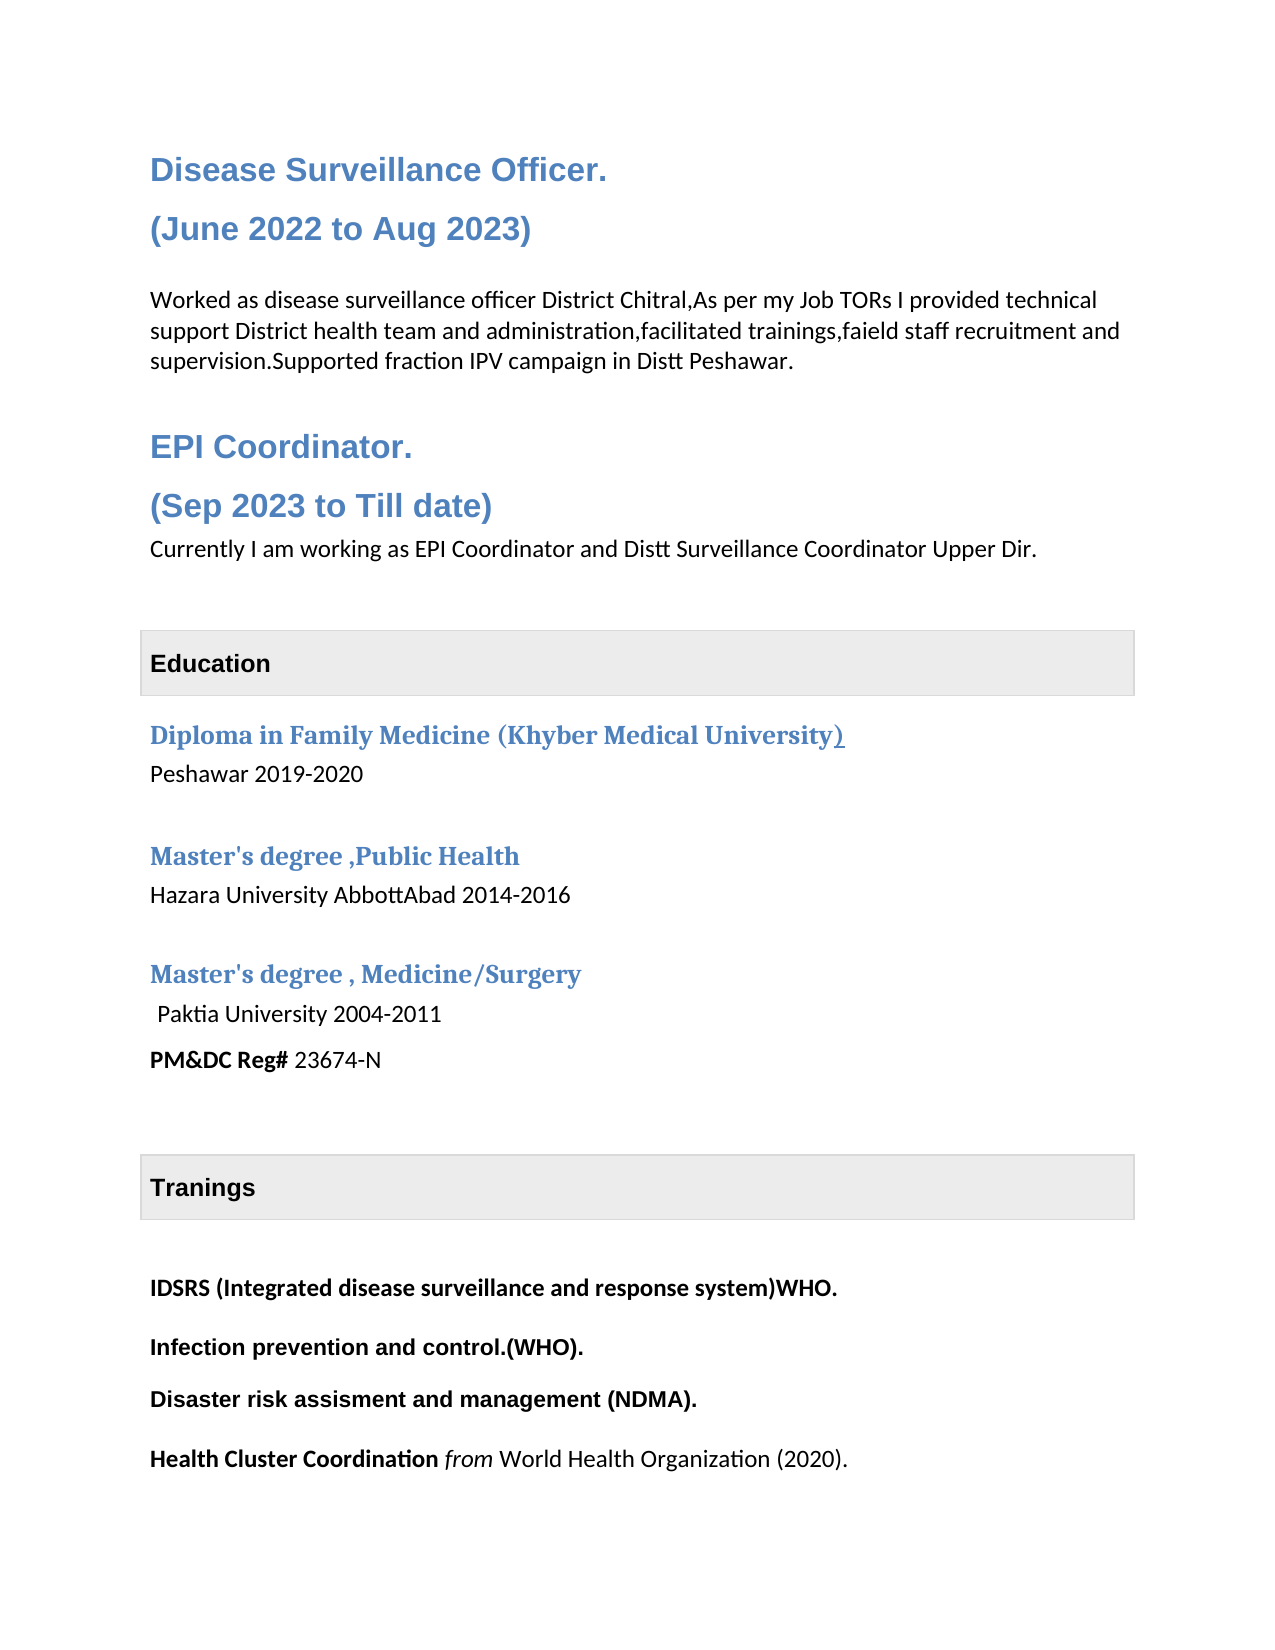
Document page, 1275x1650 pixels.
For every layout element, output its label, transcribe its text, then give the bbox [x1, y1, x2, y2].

text IDSRS (Integrated disease surveillance and response system)WHO. [150, 1244, 1125, 1303]
subtitle (Sep 2023 to Till date) [150, 486, 1125, 525]
subtitle Master's degree ,Public Health [150, 841, 1125, 872]
subtitle EPI Coordinator. [150, 427, 1125, 466]
text Health Cluster Coordination from World Health Organization (2020). [150, 1443, 1125, 1474]
text Worked as disease surveillance officer District Chitral,As per my Job TORs I provided technical support District health team and administration,facilitated trainings,faield staff recruitment and supervision.Supported fraction IPV campaign in Distt Peshawar. [150, 284, 1125, 376]
text Hazara University AbbottAbad 2014-2016 [150, 879, 1125, 910]
text Infection prevention and control.(WHO). [150, 1334, 1125, 1360]
text Currently I am working as EPI Coordinator and Distt Surveillance Coordinator Upper Dir. [150, 533, 1125, 563]
subtitle Master's degree , Medicine/Surgery [150, 959, 1125, 991]
text Peshawar 2019-2020 [150, 759, 1125, 789]
text Disaster risk assisment and management (NDMA). [150, 1386, 1125, 1413]
subtitle Education [142, 631, 1133, 695]
subtitle Disease Surveillance Officer. [150, 150, 1125, 188]
subtitle (June 2022 to Aug 2023) [150, 209, 1125, 248]
subtitle Diploma in Family Medicine (Khyber Medical University) [150, 720, 1125, 751]
subtitle Tranings [142, 1156, 1133, 1219]
text Paktia University 2004-2011 PM&DC Reg# 23674-N [150, 998, 1125, 1075]
